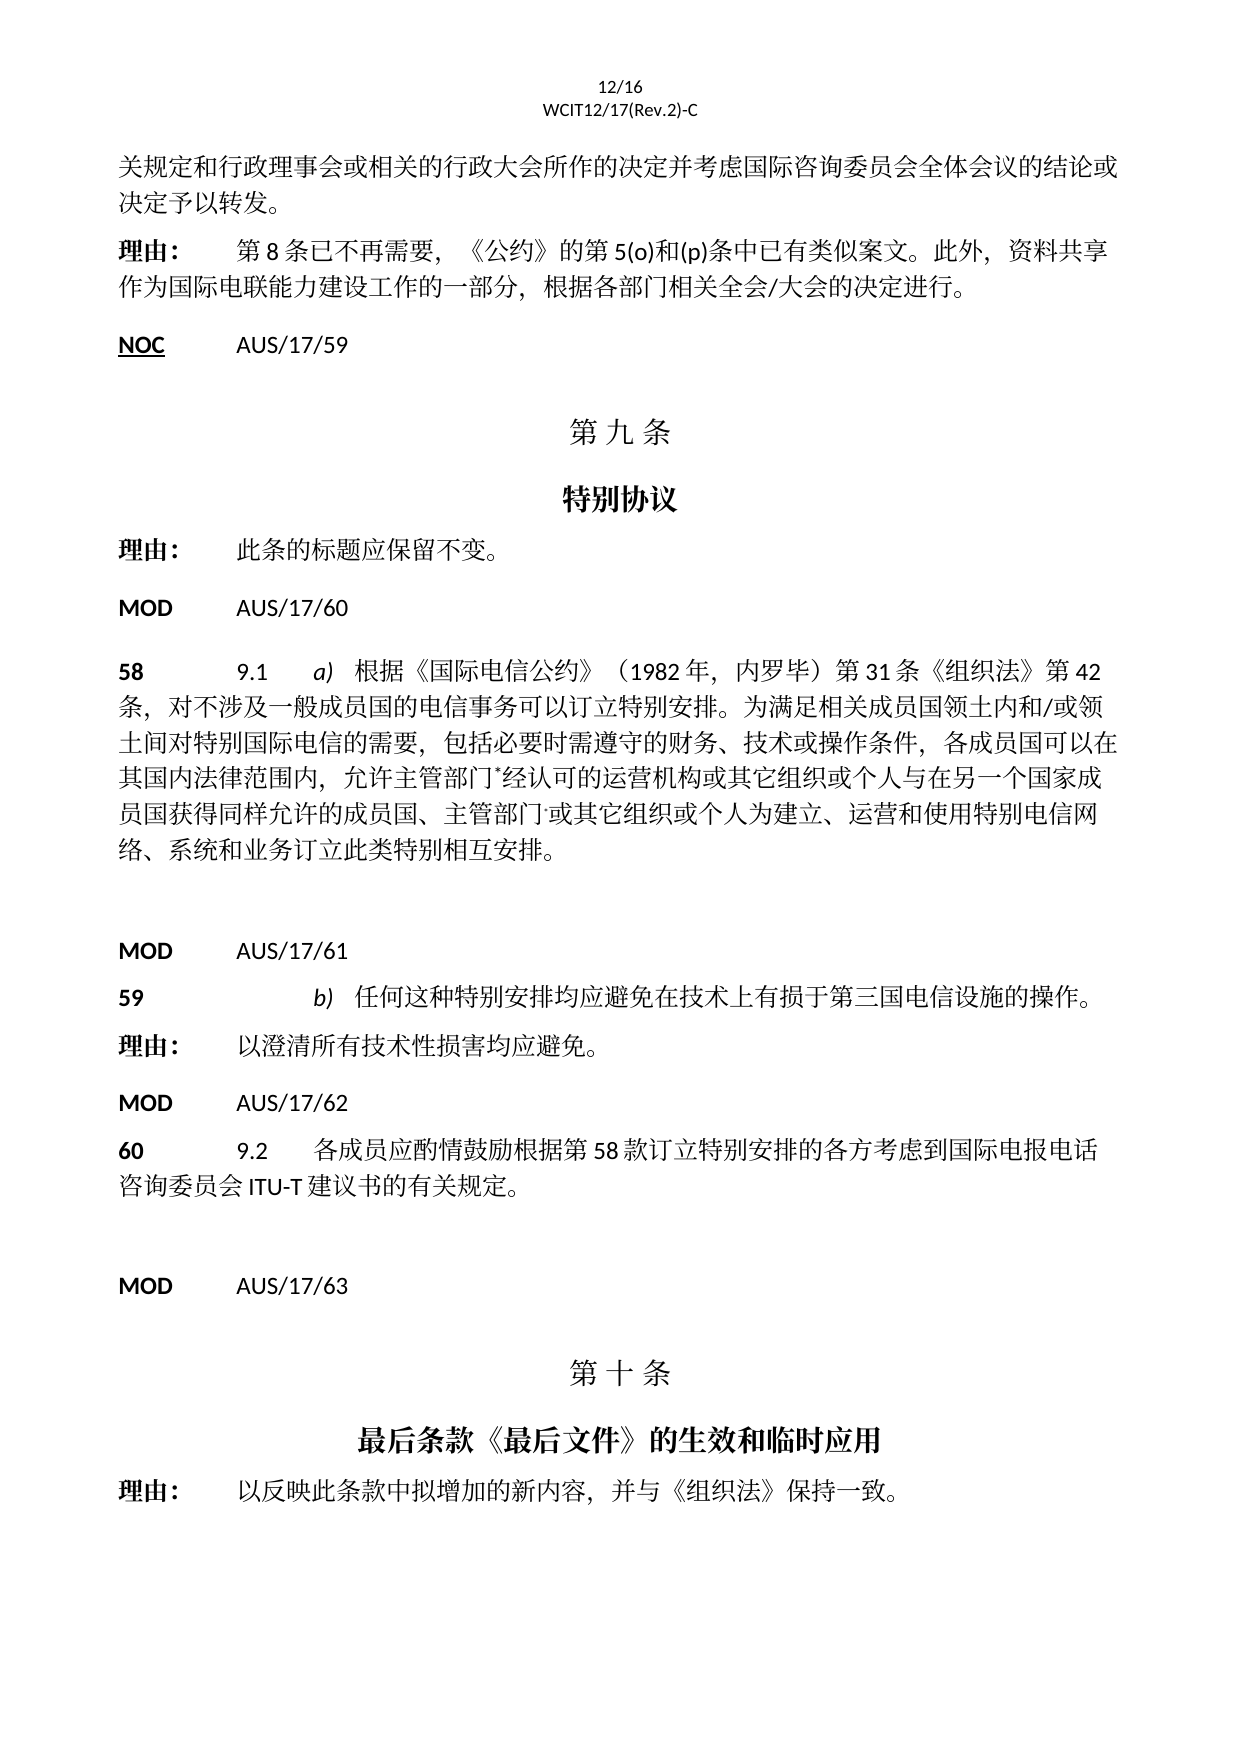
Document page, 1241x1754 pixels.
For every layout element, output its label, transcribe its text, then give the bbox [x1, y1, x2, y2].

text 理由： 此条的标题应保留不变。 [118, 531, 1122, 567]
text 第 九 条 [118, 409, 1122, 451]
text MOD AUS/17/61#11229 [118, 935, 1122, 966]
title 58 9.1 a) 根据，对不涉及一般成员的电信事务可以订立特别安排。为满足相关成员领土内和/或领土间对特别国际电信的需要，包括必要时需遵守的财务、技术或操作条件，各成员可以在其国内法律范围内，允许或其它组织或个人与在另一个获得同样允许的成员或其它组织或个人为建立、运营和使用特别电信网络、系统和业务订立此类特别相互安排。 [118, 651, 1122, 867]
text 理由： 以反映此条款中拟增加的新内容，并与《组织法》保持一致。 [118, 1472, 1122, 1508]
text 59 b) 任何这种特别安排均应避免在技术上有损于电信设施的操作。 [118, 978, 1122, 1014]
text 第 十 条 [118, 1351, 1122, 1393]
text 理由： 第8条已不再需要，《公约》的第5(o)和(p)条中已有类似案文。此外，资料共享作为国际电联能力建设工作的一部分，根据各部门相关全会/大会的决定进行。 [118, 232, 1122, 304]
text MOD AUS/17/62 [118, 1087, 1122, 1118]
text MOD AUS/17/63#11439 [118, 1270, 1122, 1301]
title 特别协议 [118, 476, 1122, 518]
text NOC AUS/17/59#11223 [118, 329, 1122, 359]
text 60 9.2 各成员应酌情鼓励根据第58款订立特别安排的各方考虑到建议书的有关规定。 [118, 1130, 1122, 1202]
text 理由： 以澄清所有技术性损害均应避免。 [118, 1026, 1122, 1062]
text MOD AUS/17/60#11225 [118, 592, 1122, 622]
